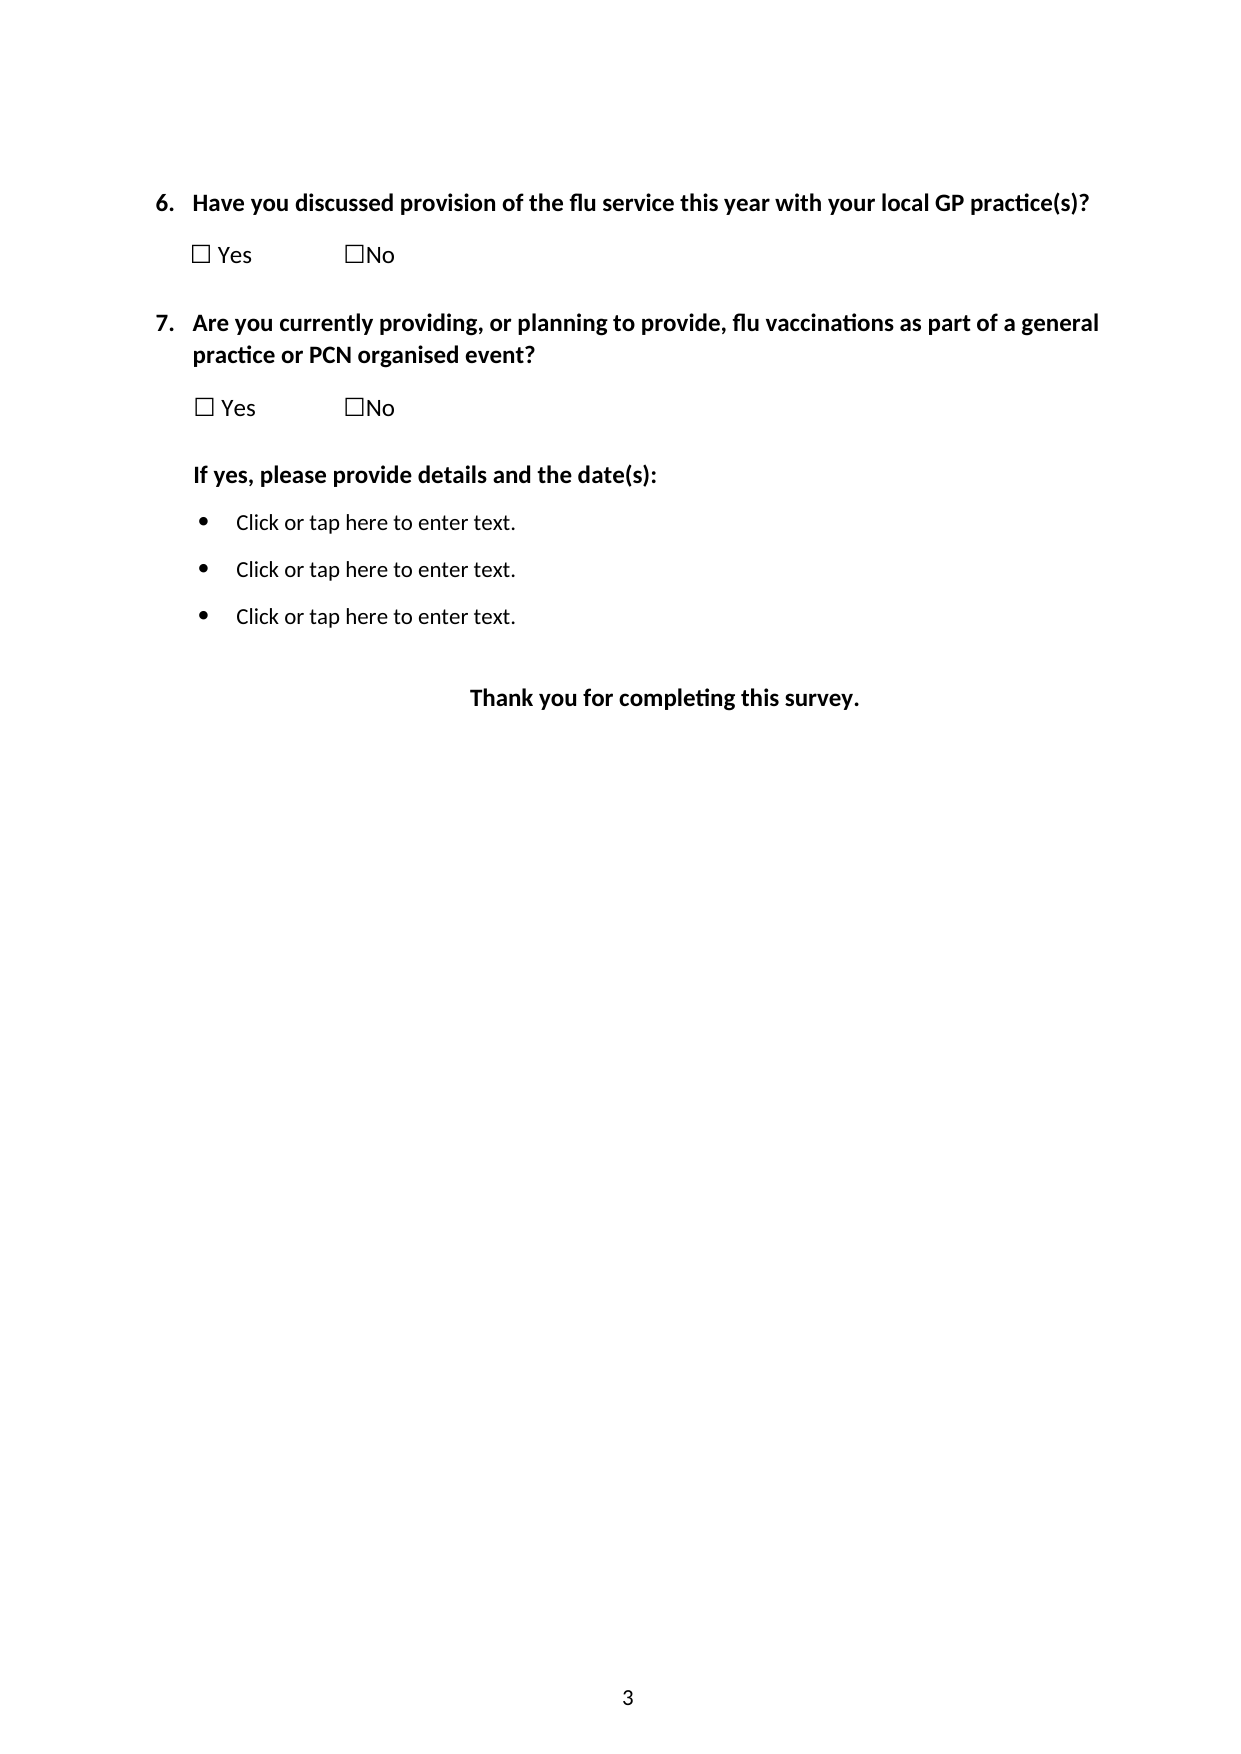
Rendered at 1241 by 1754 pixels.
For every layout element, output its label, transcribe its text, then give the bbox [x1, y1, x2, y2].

list Are you currently providing, or planning to provide, flu vaccinations as part of a general practice or PCN organised event? [155, 307, 1137, 370]
list Have you discussed provision of the flu service this year with your local GP practice(s)? [155, 187, 1137, 218]
text Yes No [156, 389, 1137, 423]
list Thank you for completing this survey. [193, 682, 1137, 712]
text If yes, please provide details and the date(s): [193, 459, 1137, 489]
text Yes No [156, 237, 1137, 271]
